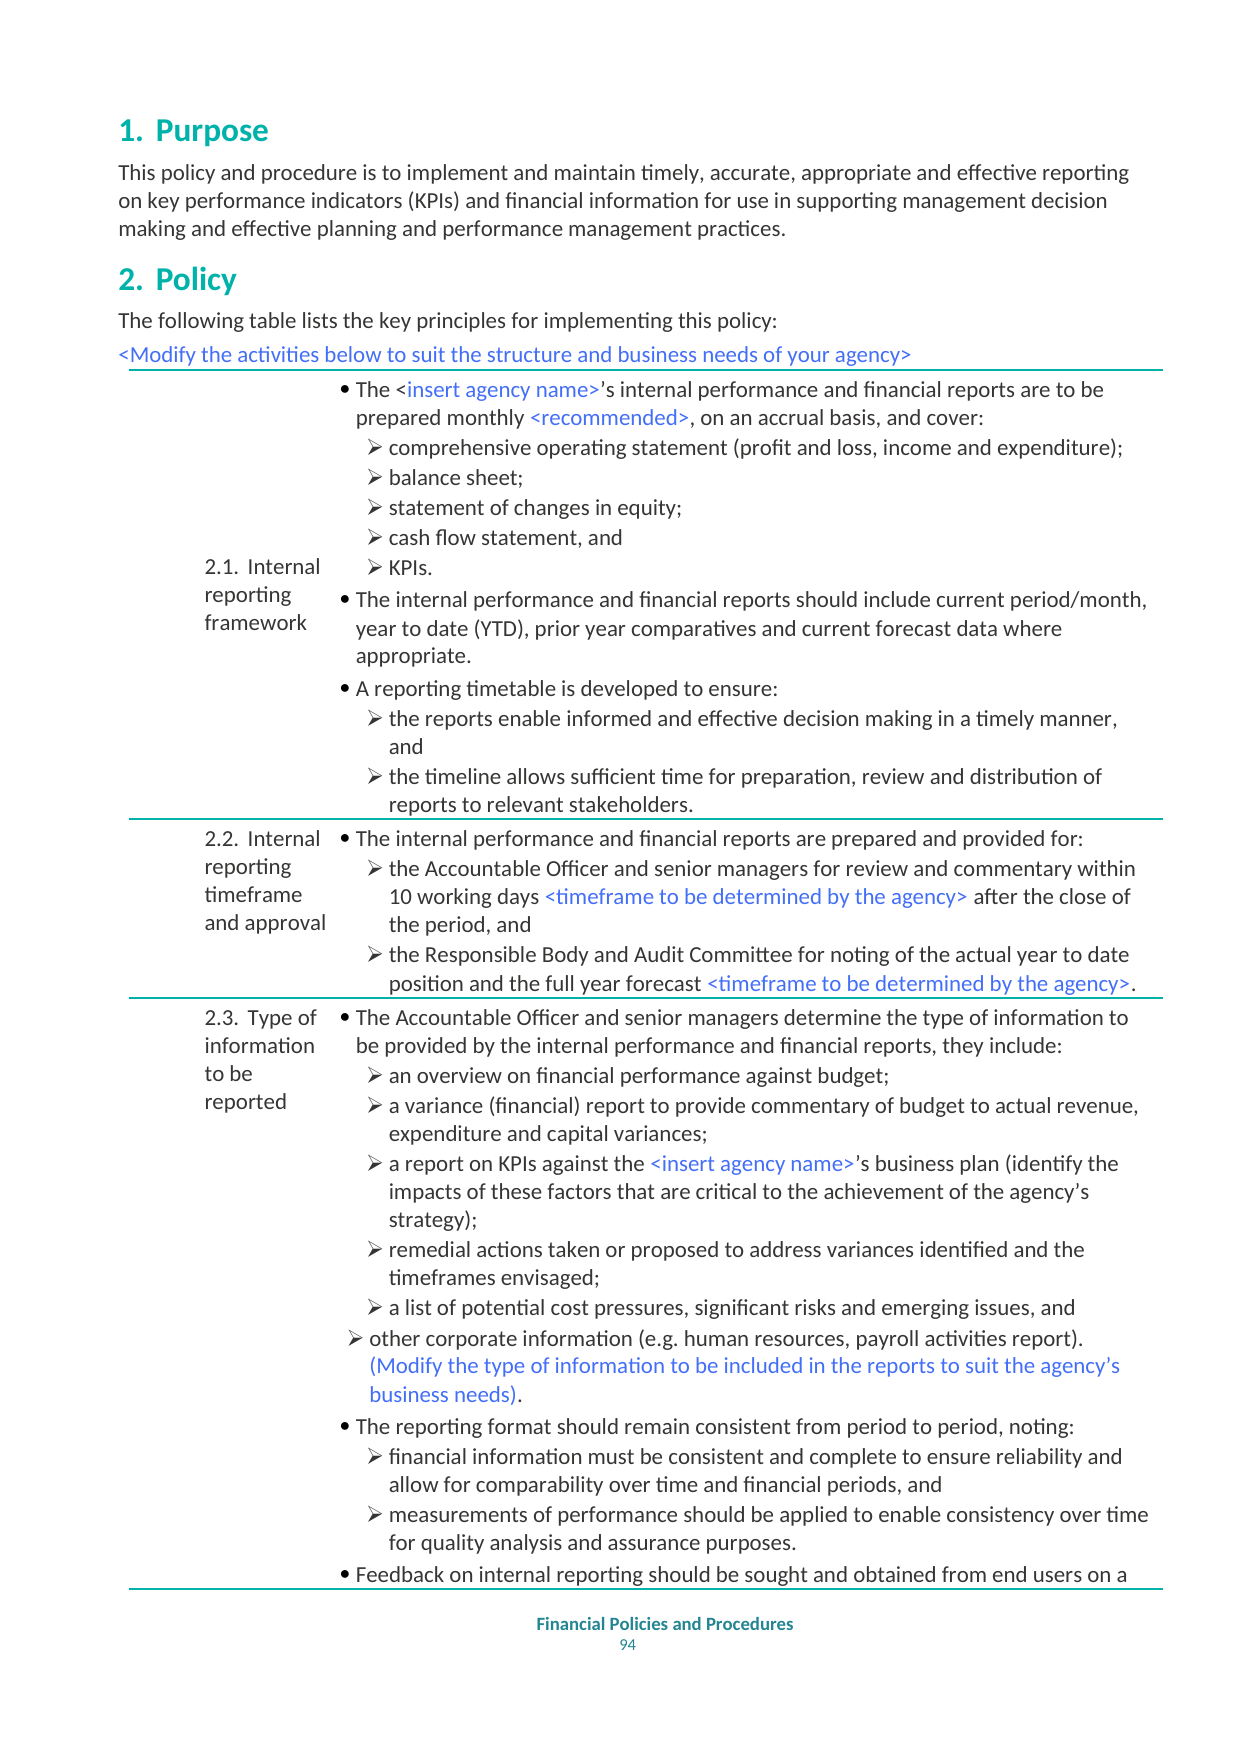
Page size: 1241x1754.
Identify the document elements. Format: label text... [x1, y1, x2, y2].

table_cell Internal reporting timeframe and approval [129, 820, 341, 997]
table_header The <insert agency name>’s internal performance and financial reports are to be prepared monthly <recommended>, on an accrual basis, and cover: comprehensive operating statement (profit and loss, income and expenditure); balance sheet; statement of changes in equity; cash flow statement, and KPIs. The internal performance and financial reports should include current period/month, year to date (YTD), prior year comparatives and current forecast data where appropriate. A reporting timetable is developed to ensure: the reports enable informed and effective decision making in a timely manner, and the timeline allows sufficient time for preparation, review and distribution of reports to relevant stakeholders. [341, 371, 1163, 818]
subtitle Policy [118, 267, 1137, 296]
text The following table lists the key principles for implementing this policy: [118, 306, 1137, 334]
subtitle Purpose [118, 118, 1137, 147]
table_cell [129, 999, 341, 1588]
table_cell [341, 999, 1163, 1588]
table_cell The internal performance and financial reports are prepared and provided for: the Accountable Officer and senior managers for review and commentary within 10 working days <timeframe to be determined by the agency> after the close of the period, and the Responsible Body and Audit Committee for noting of the actual year to date position and the full year forecast <timeframe to be determined by the agency>. [341, 820, 1163, 997]
table_header Internal reporting framework [129, 371, 341, 818]
text <Modify the activities below to suit the structure and business needs of your agency> [118, 341, 1137, 369]
text This policy and procedure is to implement and maintain timely, accurate, appropriate and effective reporting on key performance indicators (KPIs) and financial information for use in supporting management decision making and effective planning and performance management practices. [118, 158, 1137, 242]
